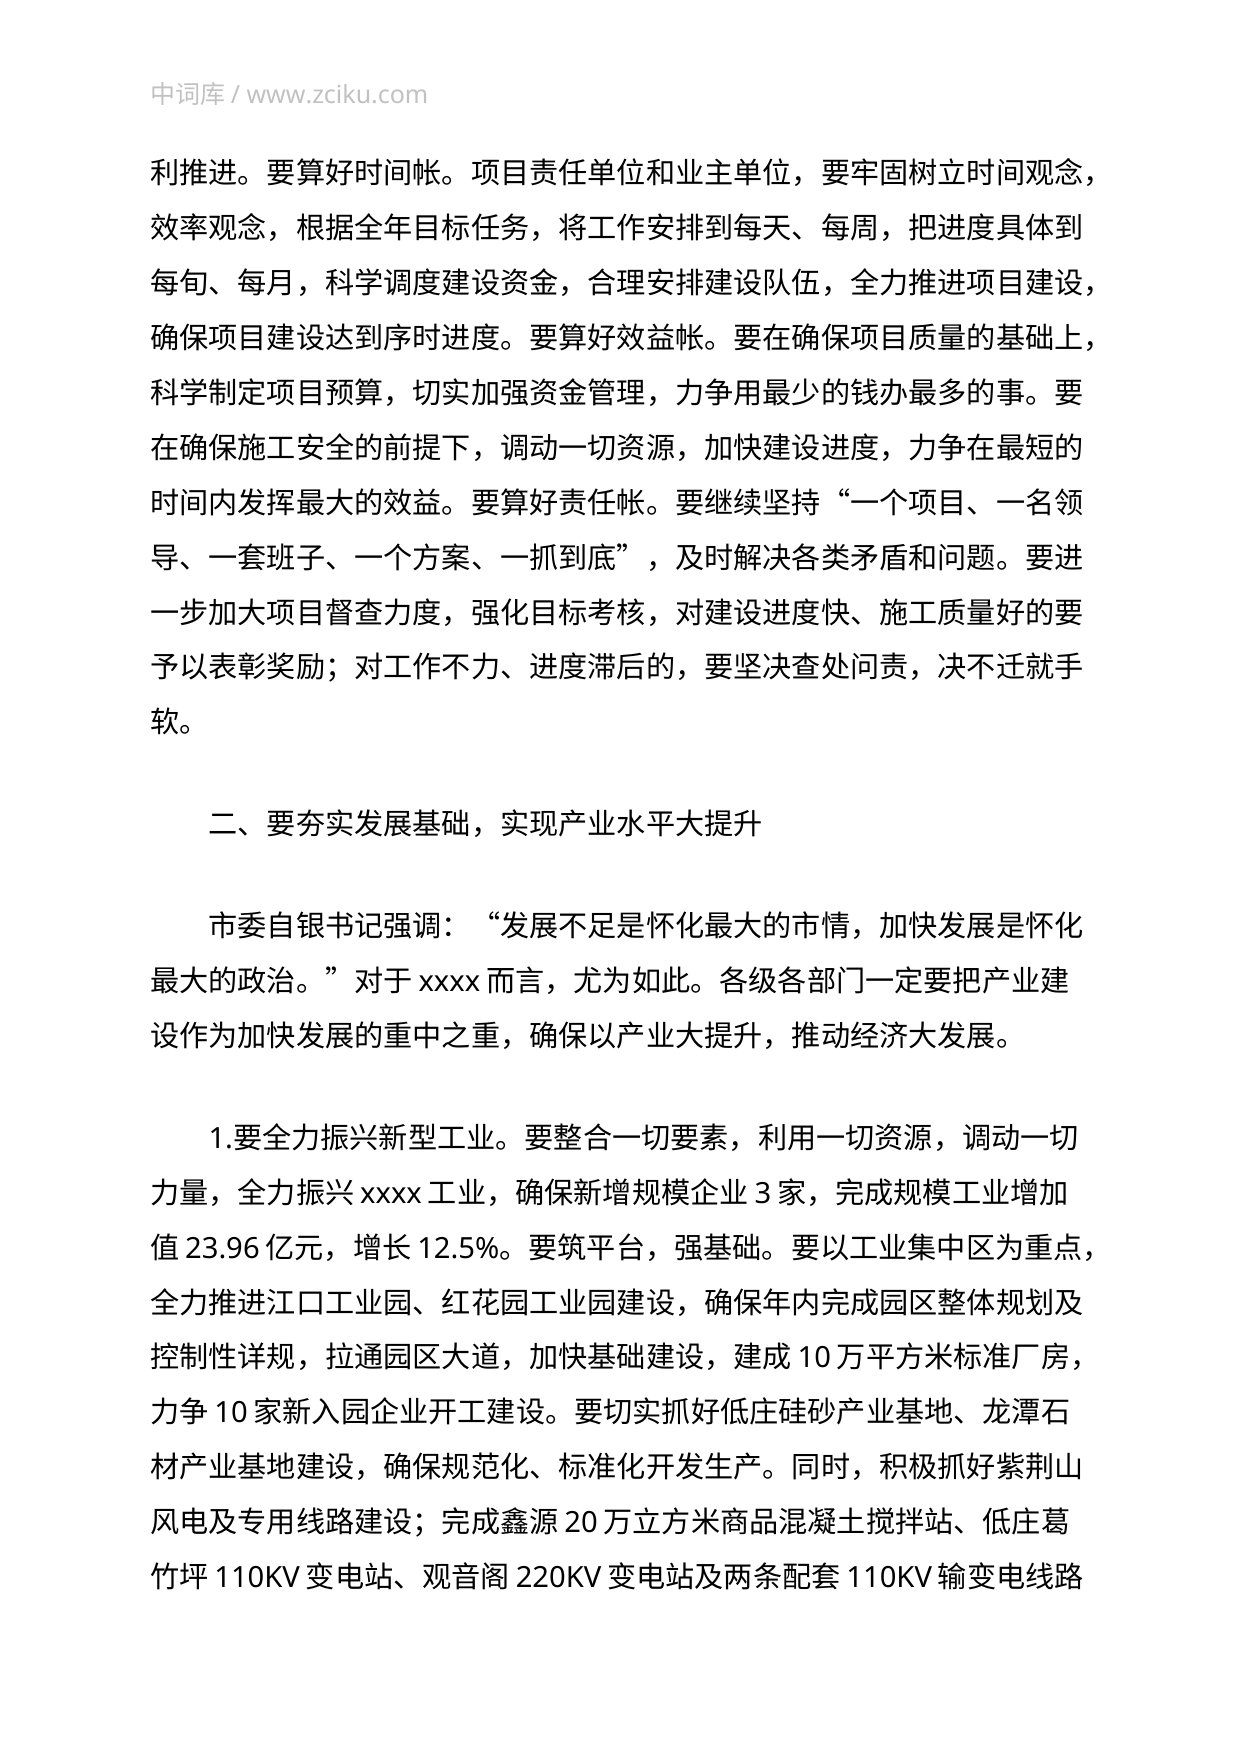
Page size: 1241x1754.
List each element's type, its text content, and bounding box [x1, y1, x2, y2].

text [150, 150, 1090, 741]
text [150, 1114, 1090, 1596]
text 市委自银书记强调：“发展不足是怀化最大的市情，加快发展是怀化最大的政治。”对于xxxx而言，尤为如此。各级各部门一定要把产业建设作为加快发展的重中之重，确保以产业大提升，推动经济大发展。 [150, 902, 1090, 1055]
text 二、要夯实发展基础，实现产业水平大提升 [150, 801, 1090, 843]
